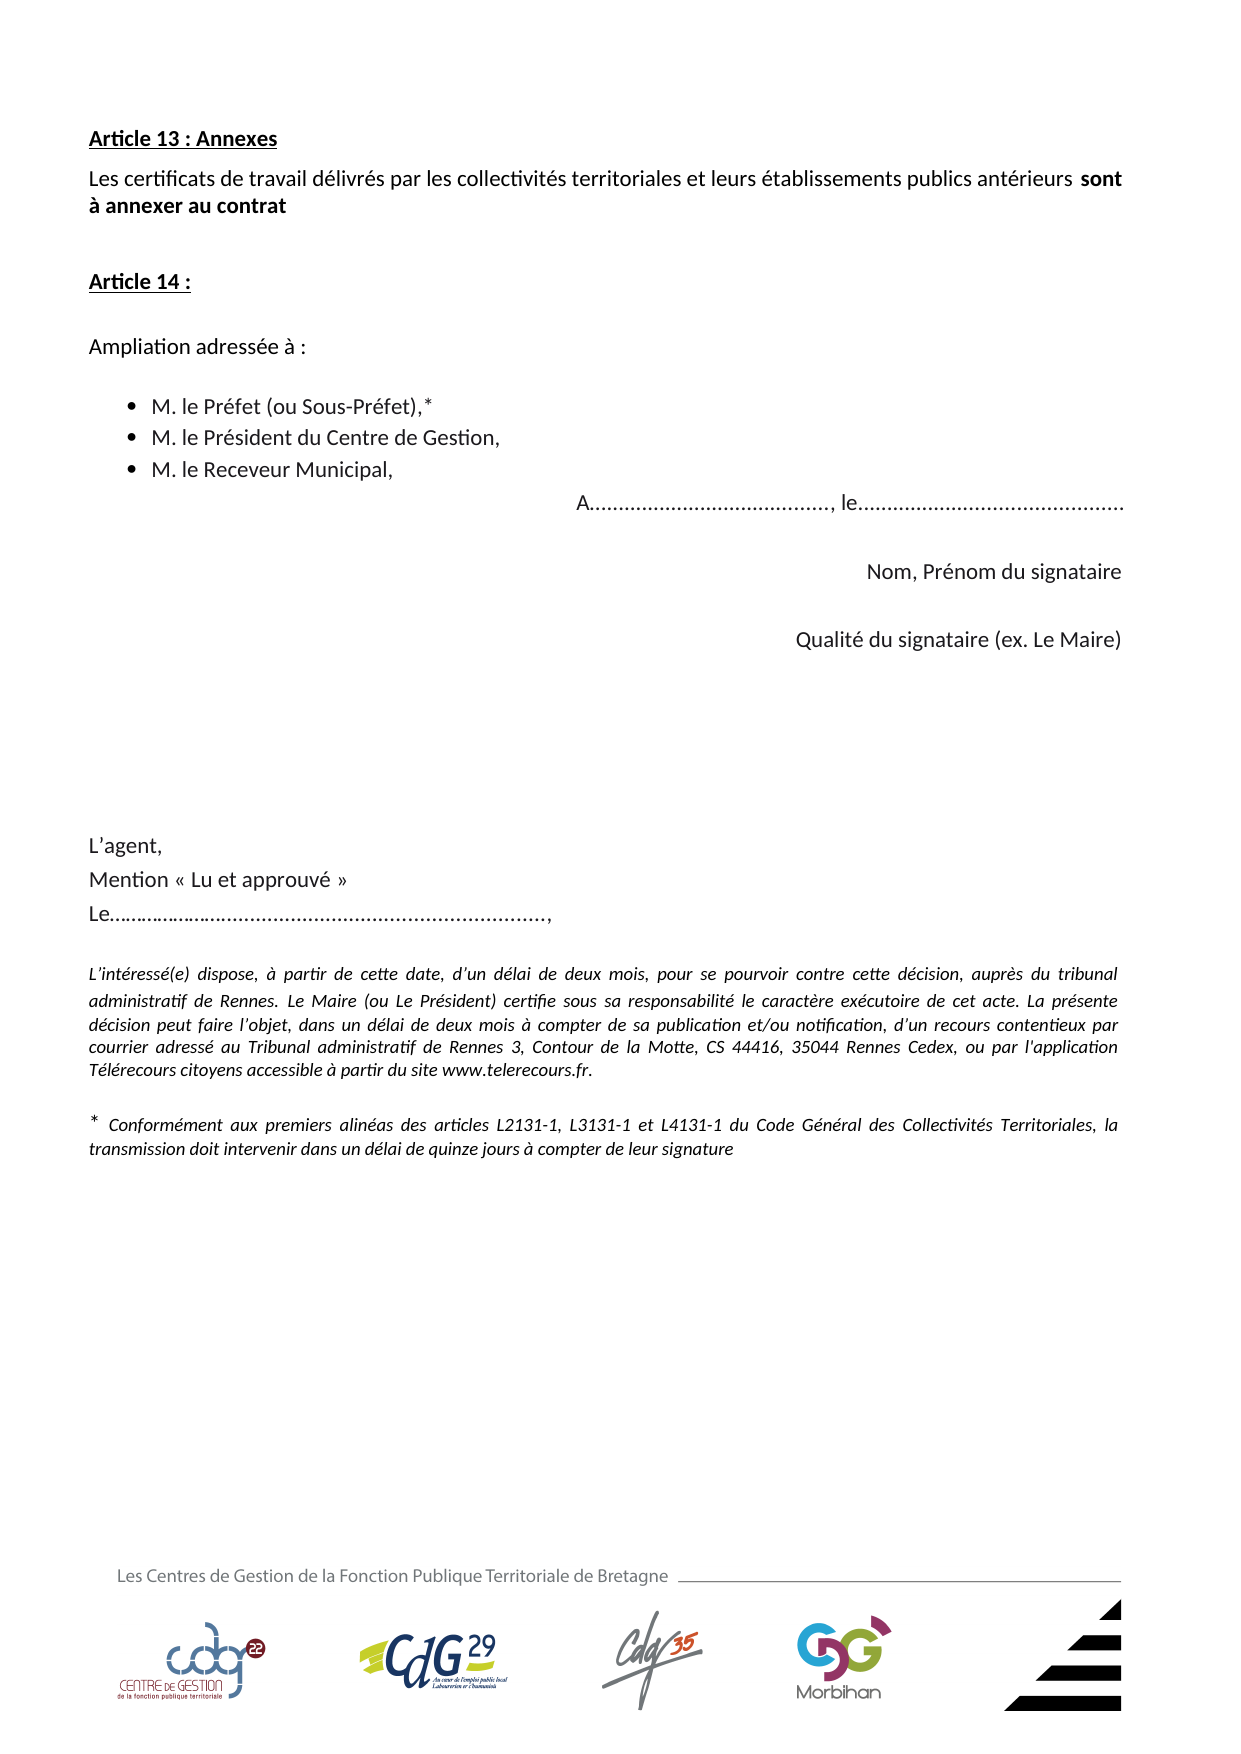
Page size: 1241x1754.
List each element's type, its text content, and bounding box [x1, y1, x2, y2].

text Mention « Lu et approuvé » [89, 865, 1122, 893]
text Les certificats de travail délivrés par les collectivités territoriales et leurs établissements publics antérieurs sont à annexer au contrat [89, 164, 1122, 220]
picture [117, 1566, 1122, 1711]
text M. le Président du Centre de Gestion, [128, 426, 1122, 451]
text L’agent, [89, 831, 1122, 859]
text Le…………………. , [89, 899, 1122, 927]
text A , le [89, 488, 1125, 516]
list Article 14 : [89, 270, 1122, 295]
text L’intéressé(e) dispose, à partir de cette date, d’un délai de deux mois, pour se pourvoir contre cette décision, auprès du tribunal administratif de Rennes. Le Maire (ou Le Président) certifie sous sa responsabilité le caractère exécutoire de cet acte. La présente décision peut faire l’objet, dans un délai de deux mois à compter de sa publication et/ou notification, d’un recours contentieux par courrier adressé au Tribunal administratif de Rennes 3, Contour de la Motte, CS 44416, 35044 Rennes Cedex, ou par l'application Télérecours citoyens accessible à partir du site www.telerecours.fr. [89, 962, 1122, 1081]
text Nom, Prénom du signataire [502, 557, 1122, 585]
list Article 13 : Annexes [89, 126, 1122, 151]
text * Conformément aux premiers alinéas des articles L2131-1, L3131-1 et L4131-1 du Code Général des Collectivités Territoriales, la transmission doit intervenir dans un délai de quinze jours à compter de leur signature [89, 1109, 1122, 1160]
text Ampliation adressée à : [89, 332, 1122, 360]
text M. le Receveur Municipal, [128, 457, 1122, 482]
text Qualité du signataire (ex. Le Maire) [502, 625, 1122, 653]
text M. le Préfet (ou Sous-Préfet),* [128, 394, 1122, 419]
